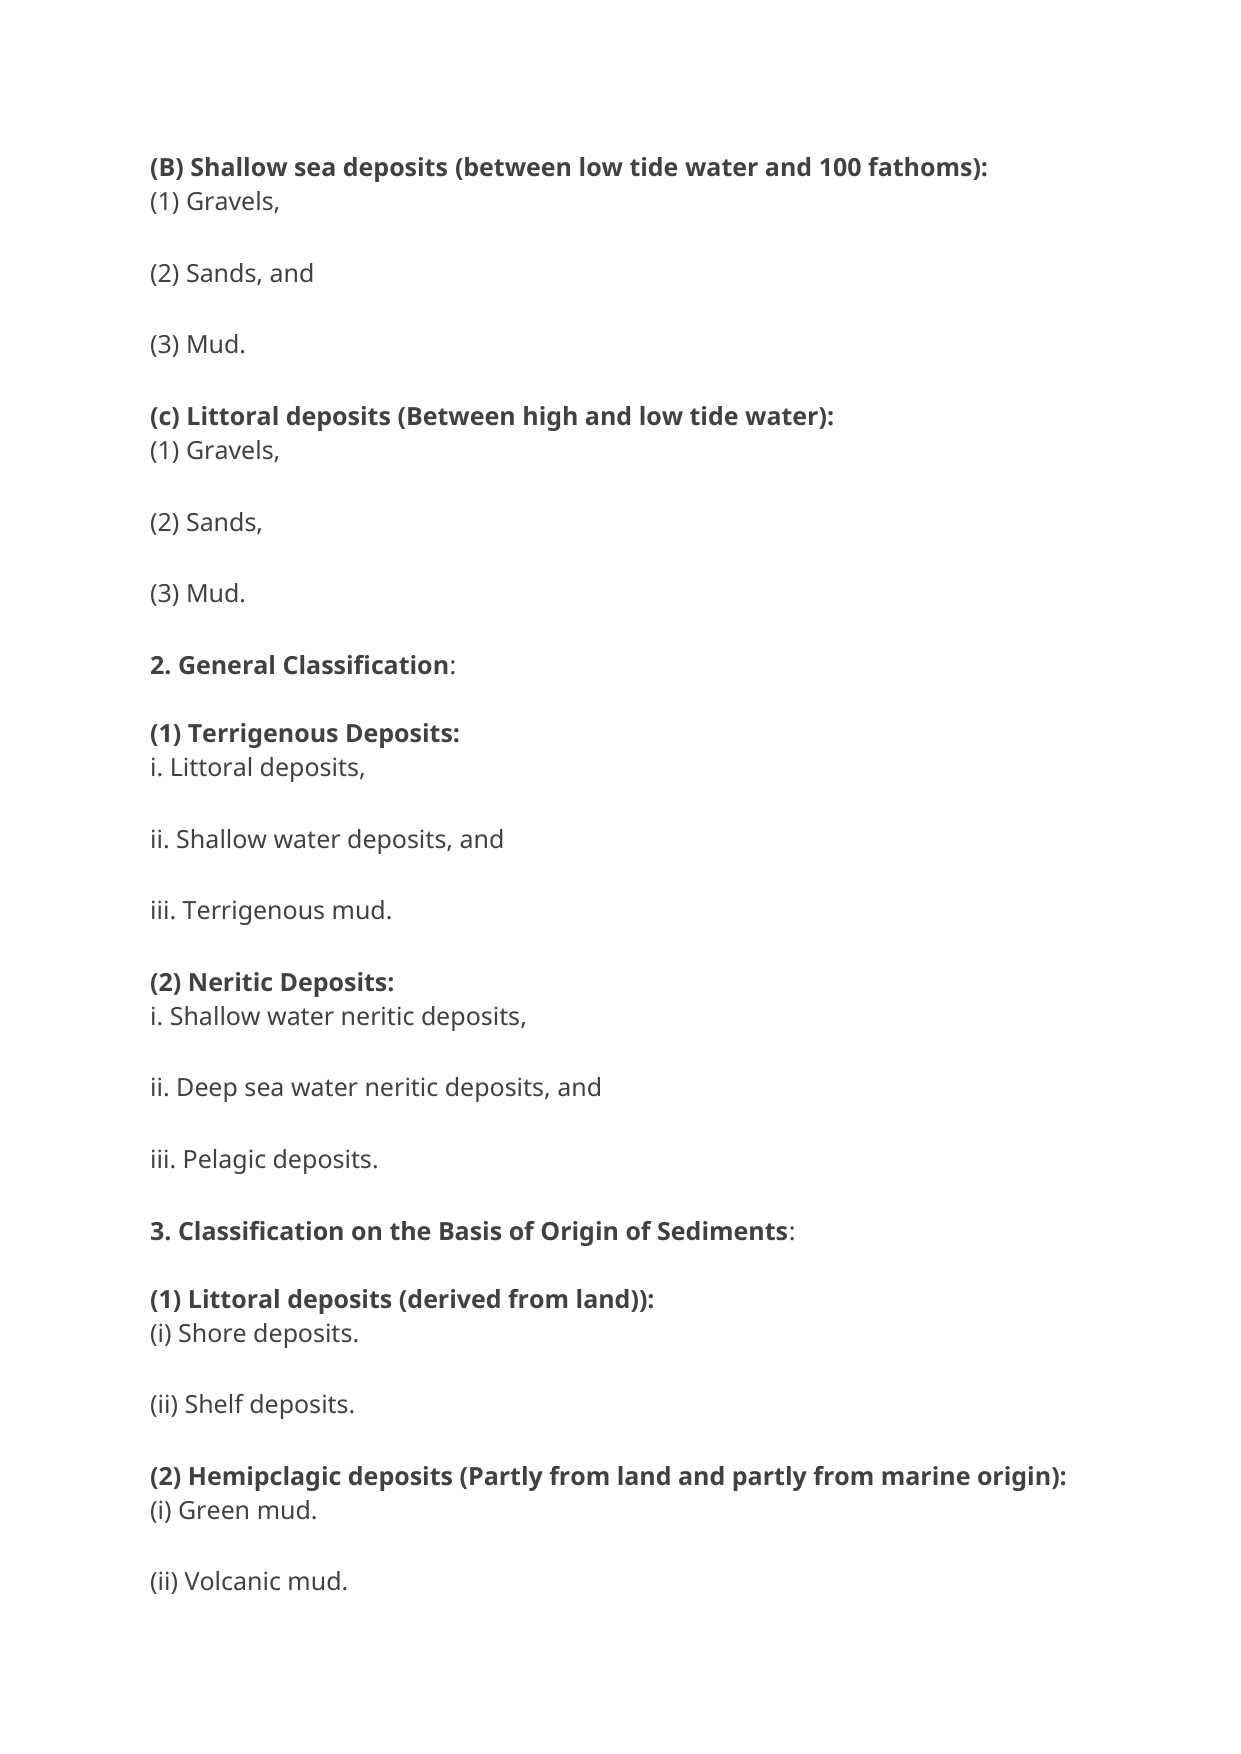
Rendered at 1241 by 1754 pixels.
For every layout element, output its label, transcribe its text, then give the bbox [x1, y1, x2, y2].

text 2. General Classification: [150, 647, 1090, 682]
text (3) Mud. [150, 327, 1090, 361]
text (3) Mud. [150, 576, 1090, 610]
text i. Littoral deposits, [150, 750, 1090, 784]
text (1) Terrigenous Deposits: [150, 716, 1090, 750]
text i. Shallow water neritic deposits, [150, 998, 1090, 1032]
text (2) Sands, [150, 504, 1090, 538]
text (i) Green mud. [150, 1492, 1090, 1527]
text (c) Littoral deposits (Between high and low tide water): [150, 399, 1090, 433]
text (1) Gravels, [150, 433, 1090, 467]
text (2) Hemipclagic deposits (Partly from land and partly from marine origin): [150, 1458, 1090, 1492]
text (ii) Volcanic mud. [150, 1564, 1090, 1598]
text (2) Sands, and [150, 256, 1090, 290]
text (ii) Shelf deposits. [150, 1387, 1090, 1421]
text iii. Terrigenous mud. [150, 893, 1090, 927]
text (B) Shallow sea deposits (between low tide water and 100 fathoms): [150, 150, 1090, 184]
text ii. Shallow water deposits, and [150, 821, 1090, 855]
text (1) Littoral deposits (derived from land)): [150, 1281, 1090, 1315]
text ii. Deep sea water neritic deposits, and [150, 1070, 1090, 1104]
text 3. Classification on the Basis of Origin of Sediments: [150, 1213, 1090, 1247]
text iii. Pelagic deposits. [150, 1142, 1090, 1176]
text (i) Shore deposits. [150, 1315, 1090, 1349]
text (2) Neritic Deposits: [150, 964, 1090, 998]
text (1) Gravels, [150, 184, 1090, 218]
